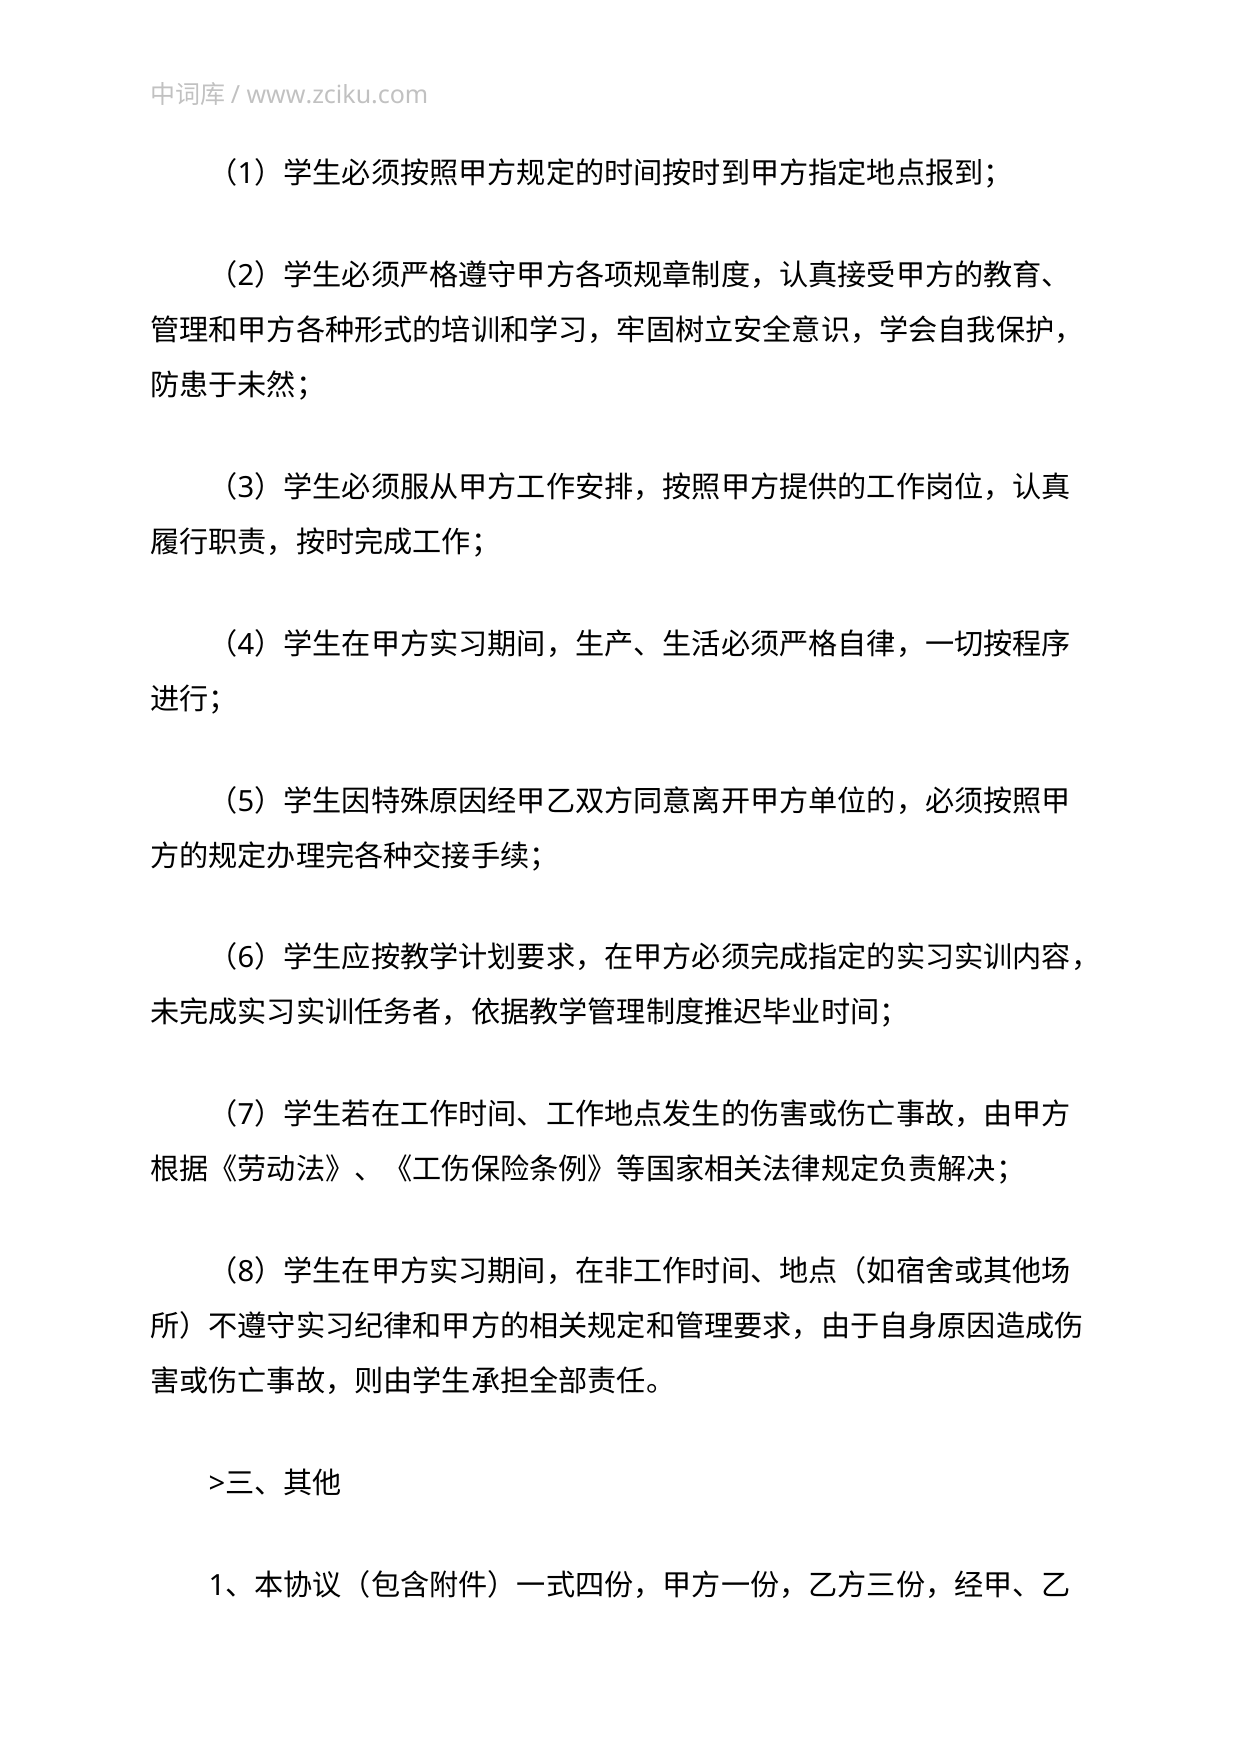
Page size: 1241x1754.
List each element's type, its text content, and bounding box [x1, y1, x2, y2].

text （7）学生若在工作时间、工作地点发生的伤害或伤亡事故，由甲方根据《劳动法》、《工伤保险条例》等国家相关法律规定负责解决； [150, 1091, 1090, 1188]
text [150, 1561, 1090, 1603]
text （4）学生在甲方实习期间，生产、生活必须严格自律，一切按程序进行； [150, 620, 1090, 718]
text （8）学生在甲方实习期间，在非工作时间、地点（如宿舍或其他场所）不遵守实习纪律和甲方的相关规定和管理要求，由于自身原因造成伤害或伤亡事故，则由学生承担全部责任。 [150, 1247, 1090, 1400]
text （3）学生必须服从甲方工作安排，按照甲方提供的工作岗位，认真履行职责，按时完成工作； [150, 464, 1090, 561]
text （5）学生因特殊原因经甲乙双方同意离开甲方单位的，必须按照甲方的规定办理完各种交接手续； [150, 777, 1090, 874]
text （1）学生必须按照甲方规定的时间按时到甲方指定地点报到； [150, 150, 1090, 192]
text >三、其他 [150, 1459, 1090, 1502]
text （6）学生应按教学计划要求，在甲方必须完成指定的实习实训内容，未完成实习实训任务者，依据教学管理制度推迟毕业时间； [150, 934, 1090, 1031]
text （2）学生必须严格遵守甲方各项规章制度，认真接受甲方的教育、管理和甲方各种形式的培训和学习，牢固树立安全意识，学会自我保护，防患于未然； [150, 252, 1090, 404]
